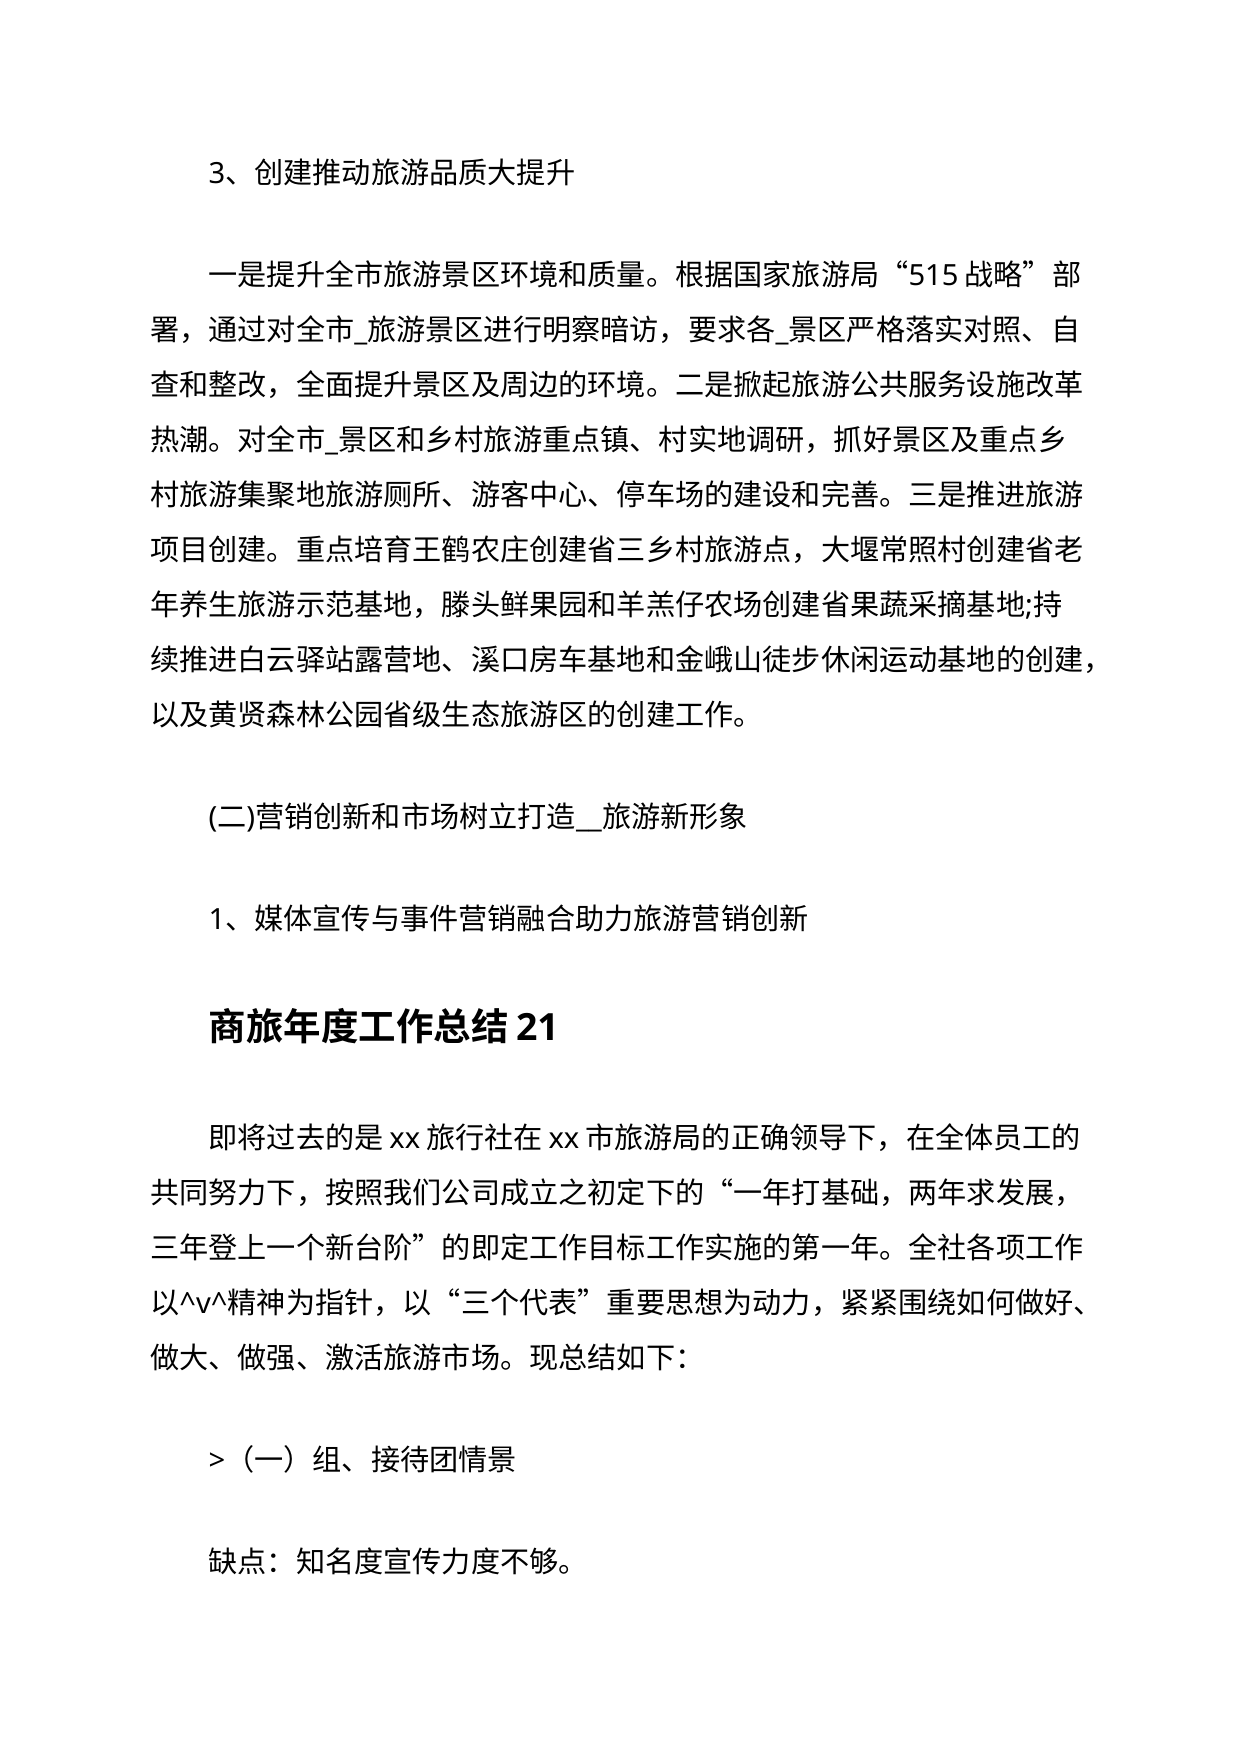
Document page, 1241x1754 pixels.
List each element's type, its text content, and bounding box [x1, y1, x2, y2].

text 1、媒体宣传与事件营销融合助力旅游营销创新 [150, 895, 1090, 938]
text 商旅年度工作总结21 [150, 997, 1090, 1052]
text 即将过去的是xx旅行社在xx市旅游局的正确领导下，在全体员工的共同努力下，按照我们公司成立之初定下的“一年打基础，两年求发展，三年登上一个新台阶”的即定工作目标工作实施的第一年。全社各项工作以^v^精神为指针，以“三个代表”重要思想为动力，紧紧围绕如何做好、做大、做强、激活旅游市场。现总结如下： [150, 1115, 1090, 1377]
text 一是提升全市旅游景区环境和质量。根据国家旅游局“515战略”部署，通过对全市_旅游景区进行明察暗访，要求各_景区严格落实对照、自查和整改，全面提升景区及周边的环境。二是掀起旅游公共服务设施改革热潮。对全市_景区和乡村旅游重点镇、村实地调研，抓好景区及重点乡村旅游集聚地旅游厕所、游客中心、停车场的建设和完善。三是推进旅游项目创建。重点培育王鹤农庄创建省三乡村旅游点，大堰常照村创建省老年养生旅游示范基地，滕头鲜果园和羊羔仔农场创建省果蔬采摘基地;持续推进白云驿站露营地、溪口房车基地和金峨山徒步休闲运动基地的创建，以及黄贤森林公园省级生态旅游区的创建工作。 [150, 252, 1090, 734]
text 缺点：知名度宣传力度不够。 [150, 1538, 1090, 1581]
text 3、创建推动旅游品质大提升 [150, 150, 1090, 192]
text >（一）组、接待团情景 [150, 1436, 1090, 1479]
text (二)营销创新和市场树立打造__旅游新形象 [150, 793, 1090, 836]
